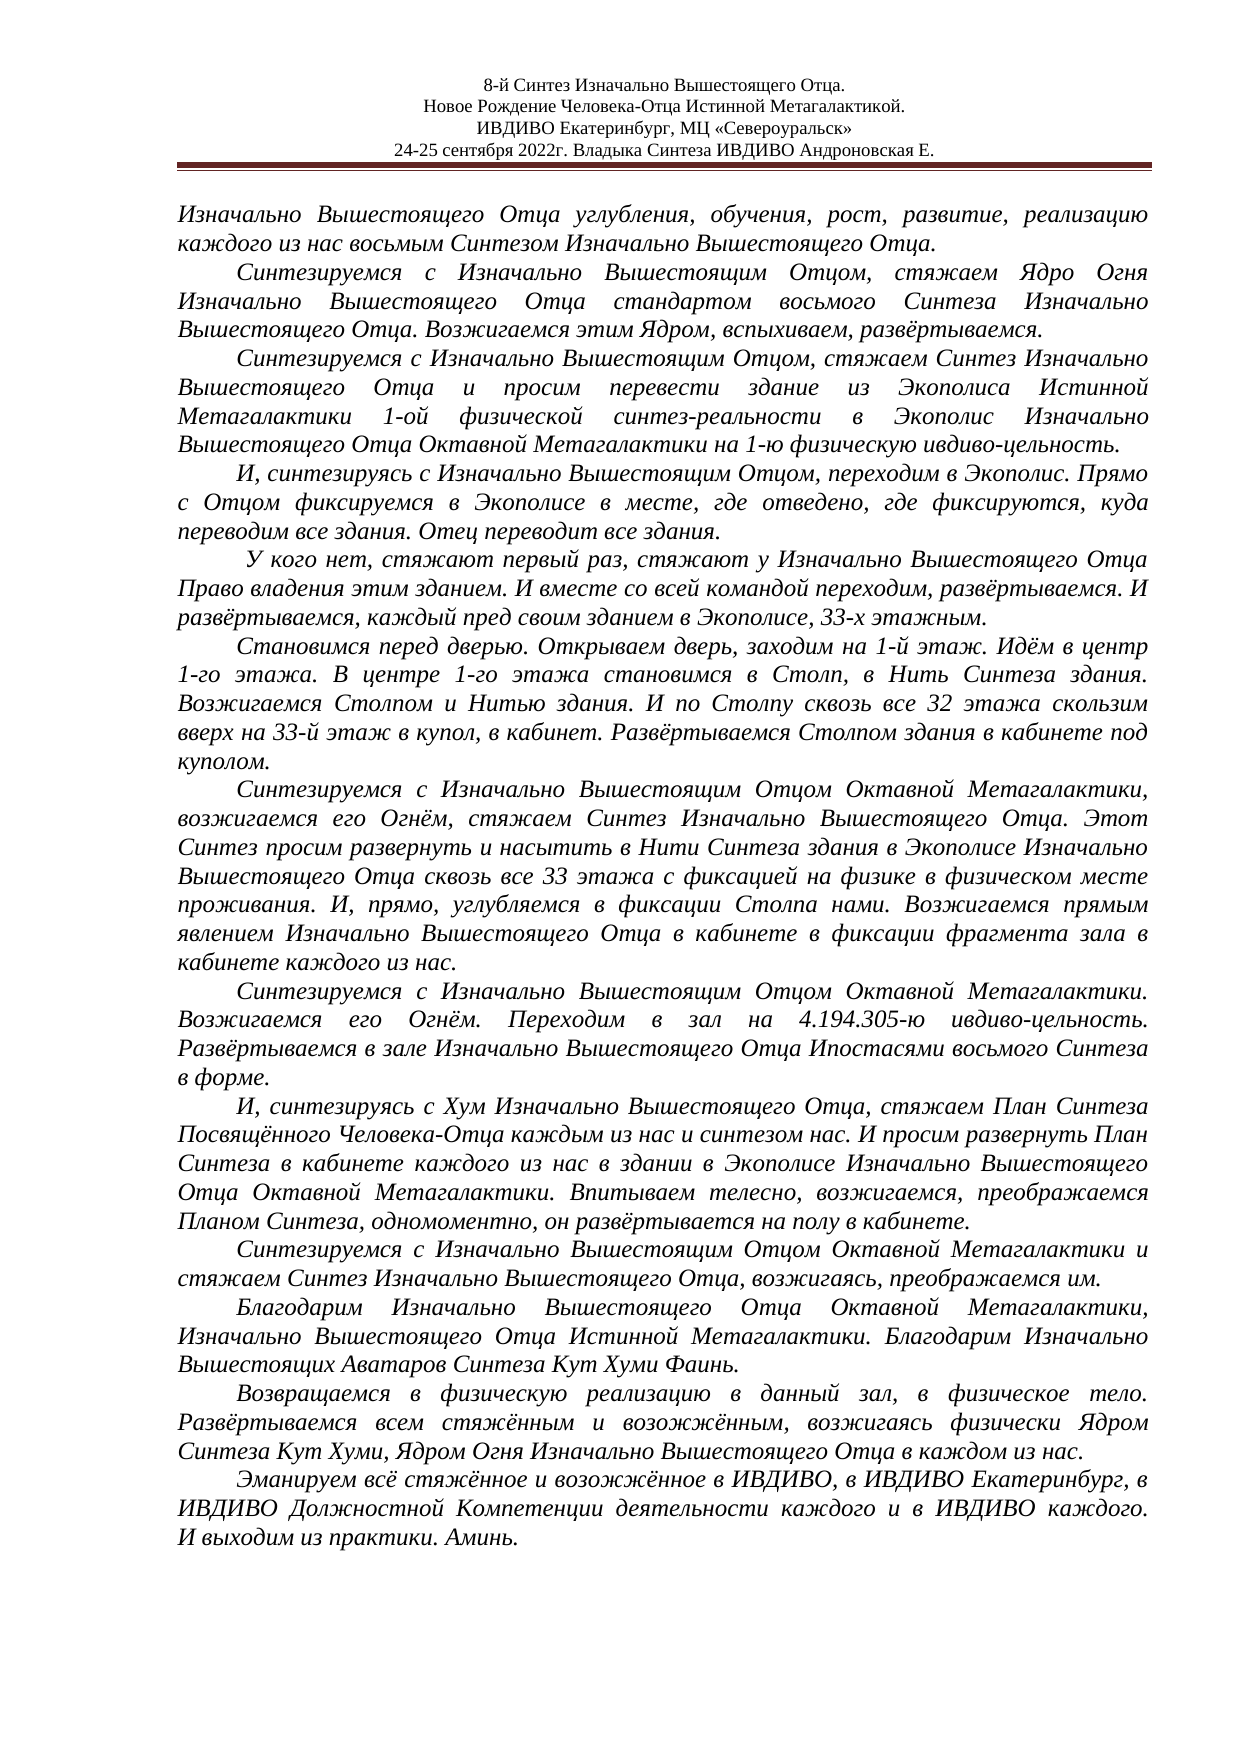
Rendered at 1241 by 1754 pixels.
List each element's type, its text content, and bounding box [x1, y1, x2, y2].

text Возвращаемся в физическую реализацию в данный зал, в физическое тело. Развёртываемся всем стяжённым и возожжённым, возжигаясь физически Ядром Синтеза Кут Хуми, Ядром Огня Изначально Вышестоящего Отца в каждом из нас. [177, 1378, 1152, 1464]
text Синтезируемся с Изначально Вышестоящим Отцом, стяжаем Ядро Огня Изначально Вышестоящего Отца стандартом восьмого Синтеза Изначально Вышестоящего Отца. Возжигаемся этим Ядром, вспыхиваем, развёртываемся. [177, 257, 1152, 343]
text Эманируем всё стяжённое и возожжённое в ИВДИВО, в ИВДИВО Екатеринбург, в ИВДИВО Должностной Компетенции деятельности каждого и в ИВДИВО каждого. И выходим из практики. Аминь. [177, 1464, 1152, 1551]
text И, синтезируясь с Хум Изначально Вышестоящего Отца, стяжаем План Синтеза Посвящённого Человека-Отца каждым из нас и синтезом нас. И просим развернуть План Синтеза в кабинете каждого из нас в здании в Экополисе Изначально Вышестоящего Отца Октавной Метагалактики. Впитываем телесно, возжигаемся, преображаемся Планом Синтеза, одномоментно, он развёртывается на полу в кабинете. [177, 1091, 1152, 1234]
text Становимся перед дверью. Открываем дверь, заходим на 1-й этаж. Идём в центр 1-го этажа. В центре 1-го этажа становимся в Столп, в Нить Синтеза здания. Возжигаемся Столпом и Нитью здания. И по Столпу сквозь все 32 этажа скользим вверх на 33-й этаж в купол, в кабинет. Развёртываемся Столпом здания в кабинете под куполом. [177, 631, 1152, 774]
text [177, 199, 1152, 257]
text Синтезируемся с Изначально Вышестоящим Отцом, стяжаем Синтез Изначально Вышестоящего Отца и просим перевести здание из Экополиса Истинной Метагалактики 1-ой физической синтез-реальности в Экополис Изначально Вышестоящего Отца Октавной Метагалактики на 1-ю физическую ивдиво-цельность. [177, 343, 1152, 458]
text Синтезируемся с Изначально Вышестоящим Отцом Октавной Метагалактики, возжигаемся его Огнём, стяжаем Синтез Изначально Вышестоящего Отца. Этот Синтез просим развернуть и насытить в Нити Синтеза здания в Экополисе Изначально Вышестоящего Отца сквозь все 33 этажа с фиксацией на физике в физическом месте проживания. И, прямо, углубляемся в фиксации Столпа нами. Возжигаемся прямым явлением Изначально Вышестоящего Отца в кабинете в фиксации фрагмента зала в кабинете каждого из нас. [177, 774, 1152, 976]
text И, синтезируясь с Изначально Вышестоящим Отцом, переходим в Экополис. Прямо с Отцом фиксируемся в Экополисе в месте, где отведено, где фиксируются, куда переводим все здания. Отец переводит все здания. [177, 458, 1152, 544]
text Синтезируемся с Изначально Вышестоящим Отцом Октавной Метагалактики. Возжигаемся его Огнём. Переходим в зал на 4.194.305-ю ивдиво-цельность. Развёртываемся в зале Изначально Вышестоящего Отца Ипостасями восьмого Синтеза в форме. [177, 976, 1152, 1091]
text Благодарим Изначально Вышестоящего Отца Октавной Метагалактики, Изначально Вышестоящего Отца Истинной Метагалактики. Благодарим Изначально Вышестоящих Аватаров Синтеза Кут Хуми Фаинь. [177, 1292, 1152, 1378]
text Синтезируемся с Изначально Вышестоящим Отцом Октавной Метагалактики и стяжаем Синтез Изначально Вышестоящего Отца, возжигаясь, преображаемся им. [177, 1234, 1152, 1292]
text У кого нет, стяжают первый раз, стяжают у Изначально Вышестоящего Отца Право владения этим зданием. И вместе со всей командой переходим, развёртываемся. И развёртываемся, каждый пред своим зданием в Экополисе, 33-х этажным. [177, 544, 1152, 631]
